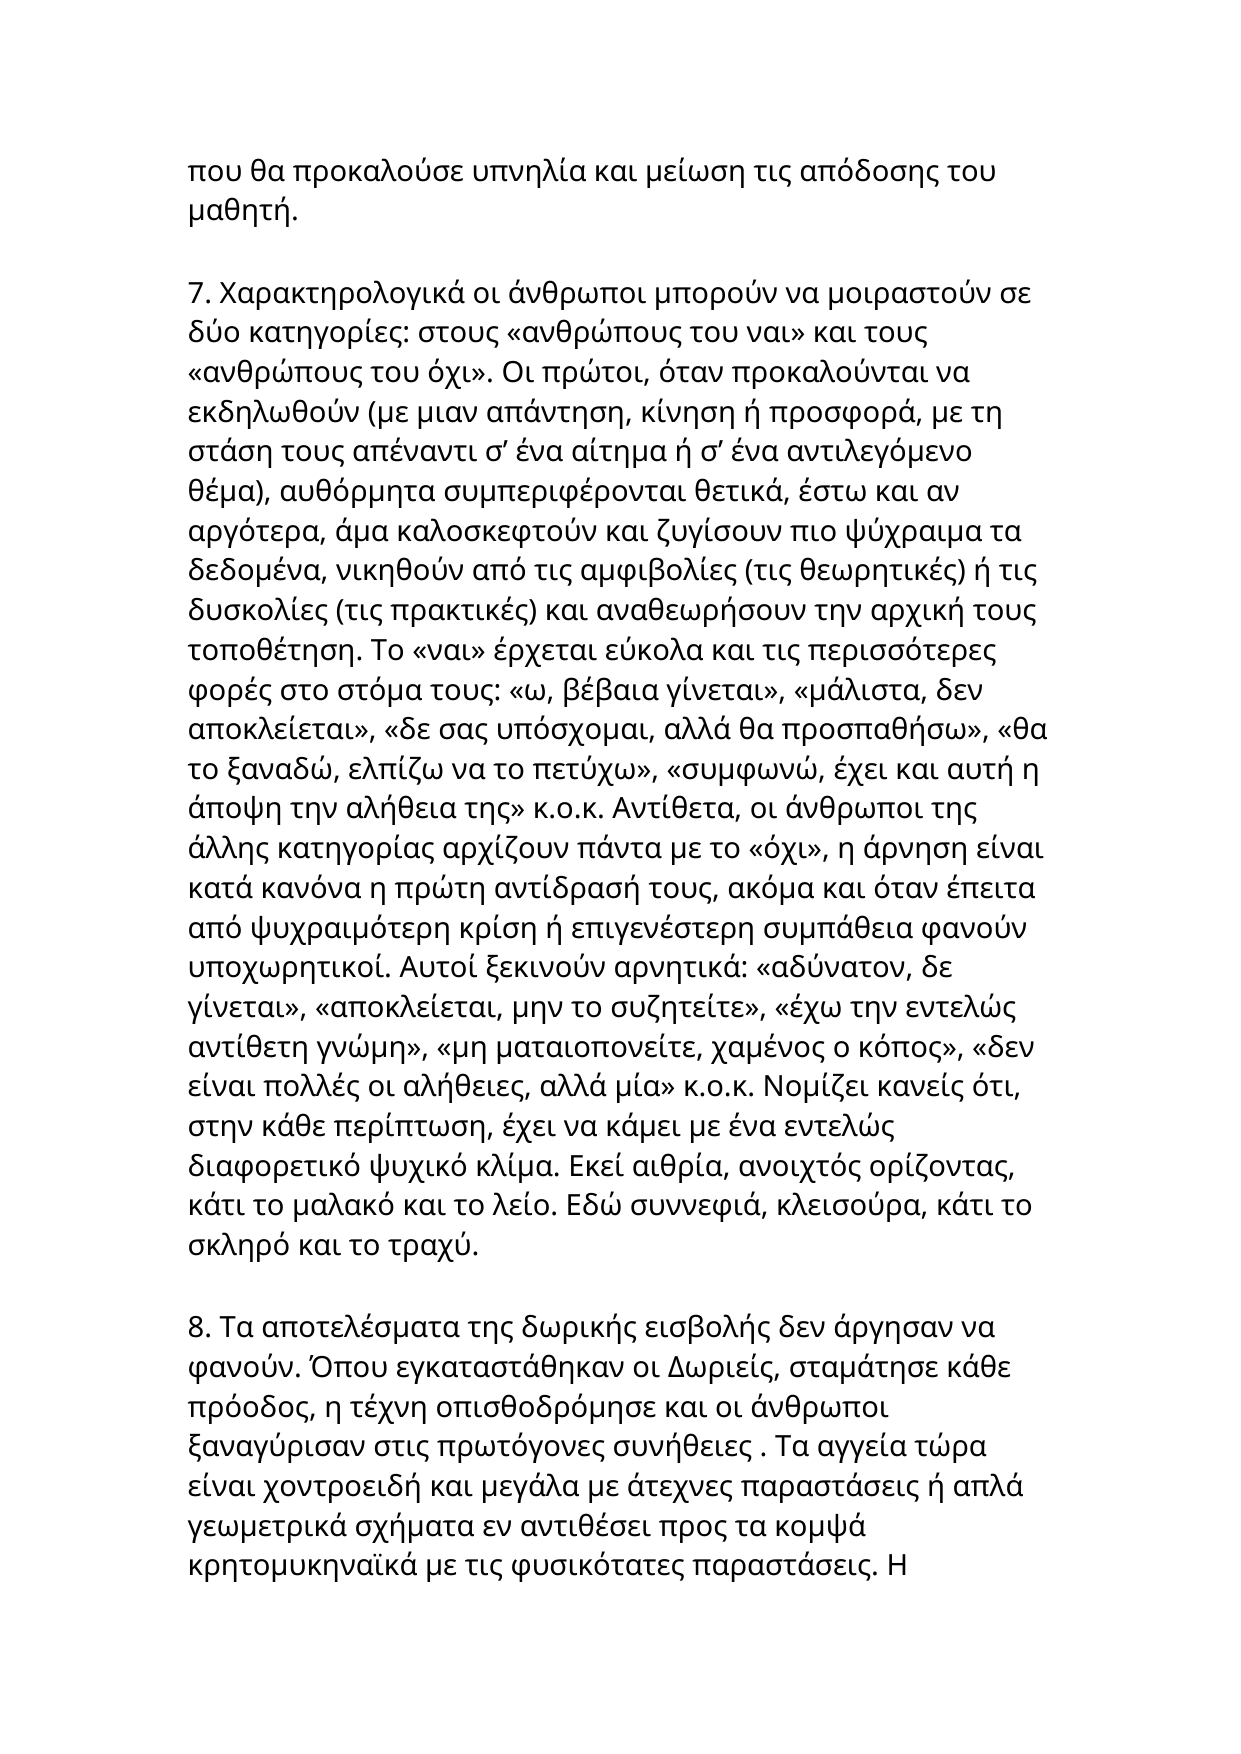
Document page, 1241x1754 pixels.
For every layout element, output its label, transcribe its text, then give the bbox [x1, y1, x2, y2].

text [187, 1307, 1053, 1584]
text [187, 150, 1053, 229]
text 7. Χαρακτηρολογικά οι άνθρωποι μπορούν να μοιραστούν σε δύο κατηγορίες: στους «ανθρώπους του ναι» και τους «ανθρώπους του όχι». Οι πρώτοι, όταν προκαλούνται να εκδηλωθούν (με μιαν απάντηση, κίνηση ή προσφορά, με τη στάση τους απέναντι σ’ ένα αίτημα ή σ’ ένα αντιλεγόμενο θέμα), αυθόρμητα συμπεριφέρονται θετικά, έστω και αν αργότερα, άμα καλοσκεφτούν και ζυγίσουν πιο ψύχραιμα τα δεδομένα, νικηθούν από τις αμφιβολίες (τις θεωρητικές) ή τις δυσκολίες (τις πρακτικές) και αναθεωρήσουν την αρχική τους τοποθέτηση. Το «ναι» έρχεται εύκολα και τις περισσότερες φορές στο στόμα τους: «ω, βέβαια γίνεται», «μάλιστα, δεν αποκλείεται», «δε σας υπόσχομαι, αλλά θα προσπαθήσω», «θα το ξαναδώ, ελπίζω να το πετύχω», «συμφωνώ, έχει και αυτή η άποψη την αλήθεια της» κ.ο.κ. Αντίθετα, οι άνθρωποι της άλλης κατηγορίας αρχίζουν πάντα με το «όχι», η άρνηση είναι κατά κανόνα η πρώτη αντίδρασή τους, ακόμα και όταν έπειτα από ψυχραιμότερη κρίση ή επιγενέστερη συμπάθεια φανούν υποχωρητικοί. Αυτοί ξεκινούν αρνητικά: «αδύνατον, δε γίνεται», «αποκλείεται, μην το συζητείτε», «έχω την εντελώς αντίθετη γνώμη», «μη ματαιοπονείτε, χαμένος ο κόπος», «δεν είναι πολλές οι αλήθειες, αλλά μία» κ.ο.κ. Νομίζει κανείς ότι, στην κάθε περίπτωση, έχει να κάμει με ένα εντελώς διαφορετικό ψυχικό κλίμα. Εκεί αιθρία, ανοιχτός ορίζοντας, κάτι το μαλακό και το λείο. Εδώ συννεφιά, κλεισούρα, κάτι το σκληρό και το τραχύ. [187, 272, 1053, 1264]
